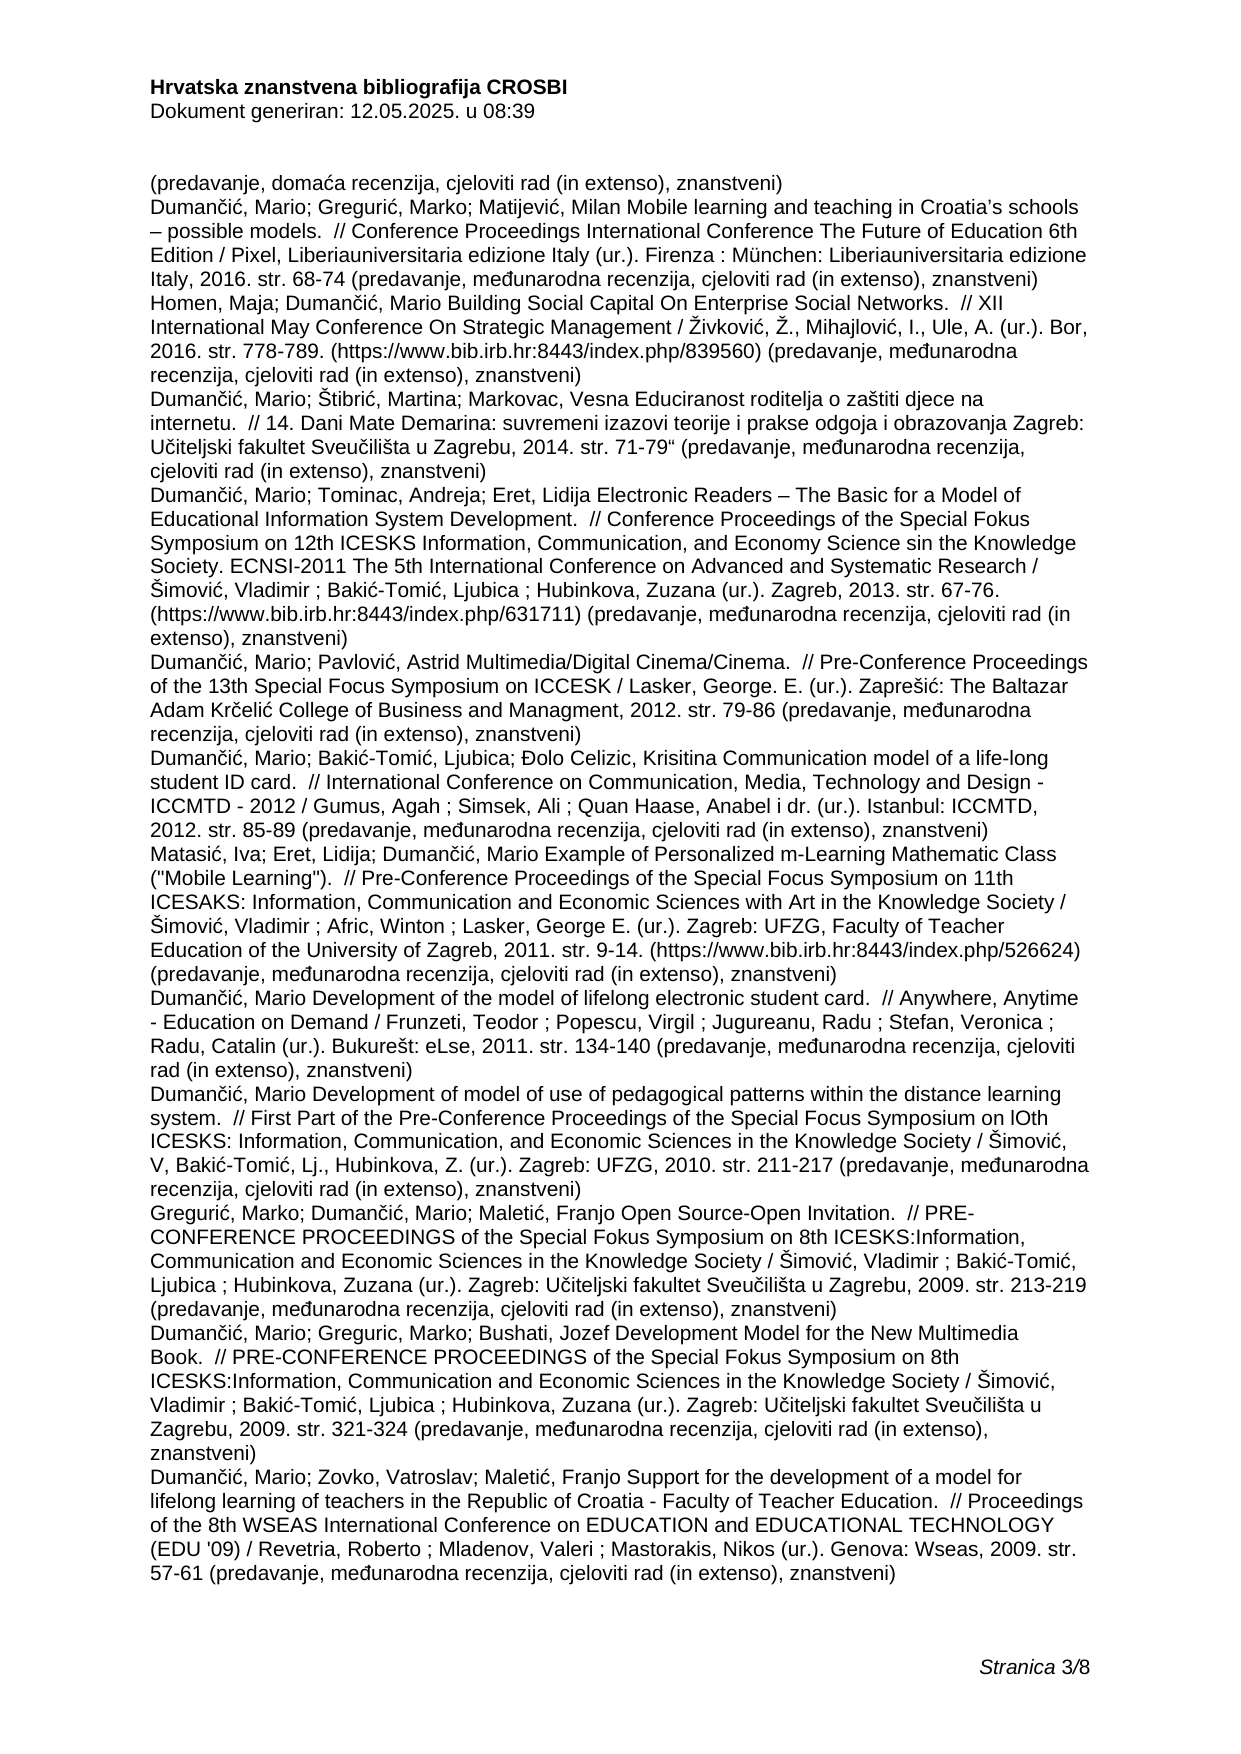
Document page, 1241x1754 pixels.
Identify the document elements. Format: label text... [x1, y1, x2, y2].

text Dumančić, Mario; Štibrić, Martina; Markovac, Vesna [150, 387, 1090, 482]
text Dumančić, Mario; Gregurić, Marko; Matijević, Milan [150, 195, 1090, 291]
text Dumančić, Mario [150, 986, 1090, 1081]
text Dumančić, Mario [150, 1081, 1090, 1201]
text Dumančić, Mario; Zovko, Vatroslav; Maletić, Franjo [150, 1465, 1090, 1584]
text Dumančić, Mario; Bakić-Tomić, Ljubica; Đolo Celizic, Krisitina [150, 746, 1090, 842]
text Dumančić, Mario; Pavlović, Astrid [150, 650, 1090, 746]
text Homen, Maja; Dumančić, Mario [150, 291, 1090, 387]
text Gregurić, Marko; Dumančić, Mario; Maletić, Franjo [150, 1201, 1090, 1321]
text Matasić, Iva; Eret, Lidija; Dumančić, Mario [150, 842, 1090, 986]
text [150, 171, 1090, 195]
text Dumančić, Mario; Tominac, Andreja; Eret, Lidija [150, 482, 1090, 650]
text Dumančić, Mario; Greguric, Marko; Bushati, Jozef [150, 1321, 1090, 1465]
